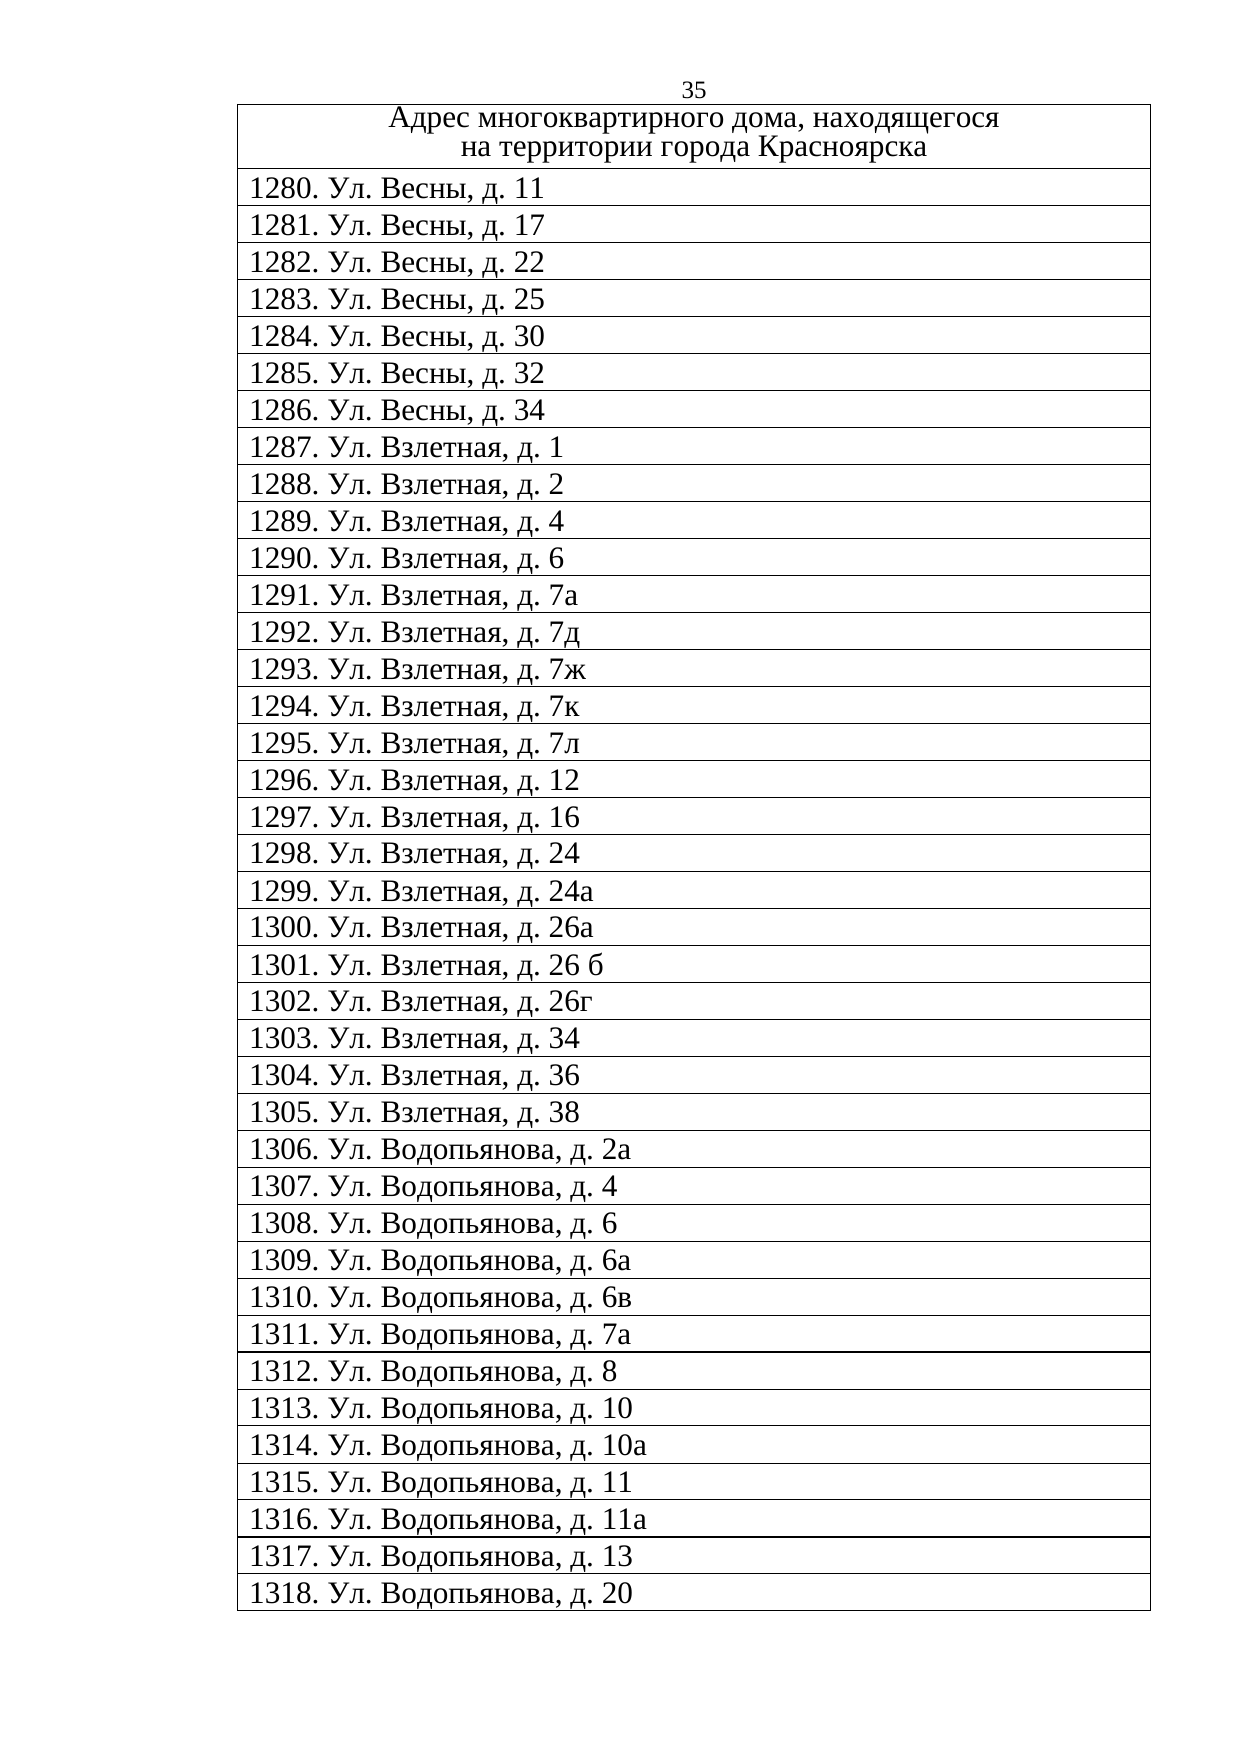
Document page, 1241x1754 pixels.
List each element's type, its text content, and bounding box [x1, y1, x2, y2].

table_cell Ул. Взлетная, д. 4 [238, 502, 1150, 538]
table_cell Ул. Водопьянова, д. 13 [238, 1538, 1150, 1573]
table_cell Ул. Взлетная, д. 7л [238, 724, 1150, 760]
table_cell Ул. Водопьянова, д. 20 [238, 1574, 1150, 1610]
table_cell Ул. Взлетная, д. 7к [238, 687, 1150, 723]
table_cell Ул. Взлетная, д. 2 [238, 465, 1150, 501]
table_cell Ул. Весны, д. 22 [238, 243, 1150, 279]
table_cell Ул. Взлетная, д. 6 [238, 539, 1150, 575]
table_cell Ул. Водопьянова, д. 6в [238, 1279, 1150, 1314]
table_cell Ул. Водопьянова, д. 10а [238, 1426, 1150, 1462]
table_cell Ул. Весны, д. 17 [238, 206, 1150, 242]
table_cell Ул. Взлетная, д. 26г [238, 983, 1150, 1019]
table_cell Ул. Взлетная, д. 24 [238, 835, 1150, 871]
table_cell Ул. Весны, д. 30 [238, 317, 1150, 353]
table_cell Ул. Взлетная, д. 26а [238, 909, 1150, 945]
table_cell Ул. Взлетная, д. 26 б [238, 946, 1150, 982]
table_cell Ул. Взлетная, д. 24а [238, 872, 1150, 908]
table_cell Ул. Весны, д. 34 [238, 391, 1150, 427]
table_cell Ул. Взлетная, д. 7ж [238, 650, 1150, 686]
table_cell Ул. Взлетная, д. 38 [238, 1094, 1150, 1129]
table_cell Ул. Водопьянова, д. 8 [238, 1353, 1150, 1388]
table_cell Ул. Водопьянова, д. 6 [238, 1205, 1150, 1241]
table_cell Ул. Взлетная, д. 1 [238, 428, 1150, 464]
table_cell Ул. Водопьянова, д. 4 [238, 1168, 1150, 1203]
table_cell Ул. Водопьянова, д. 11 [238, 1464, 1150, 1499]
table_cell Ул. Взлетная, д. 16 [238, 798, 1150, 834]
table_cell Ул. Взлетная, д. 7а [238, 576, 1150, 612]
table_cell Ул. Водопьянова, д. 7а [238, 1316, 1150, 1351]
table_cell Ул. Взлетная, д. 7д [238, 613, 1150, 649]
table_cell Ул. Взлетная, д. 12 [238, 761, 1150, 797]
table_cell Ул. Взлетная, д. 36 [238, 1057, 1150, 1093]
table_cell Ул. Взлетная, д. 34 [238, 1020, 1150, 1056]
table_cell Ул. Весны, д. 25 [238, 280, 1150, 316]
table_cell Ул. Водопьянова, д. 11а [238, 1500, 1150, 1536]
table_cell Ул. Весны, д. 11 [238, 169, 1150, 205]
table_cell Ул. Весны, д. 32 [238, 354, 1150, 390]
table_cell Ул. Водопьянова, д. 6а [238, 1242, 1150, 1277]
table_cell Ул. Водопьянова, д. 10 [238, 1390, 1150, 1425]
table_cell Ул. Водопьянова, д. 2а [238, 1131, 1150, 1167]
table_header Адрес многоквартирного дома, находящегося на территории города Красноярска [238, 105, 1150, 168]
